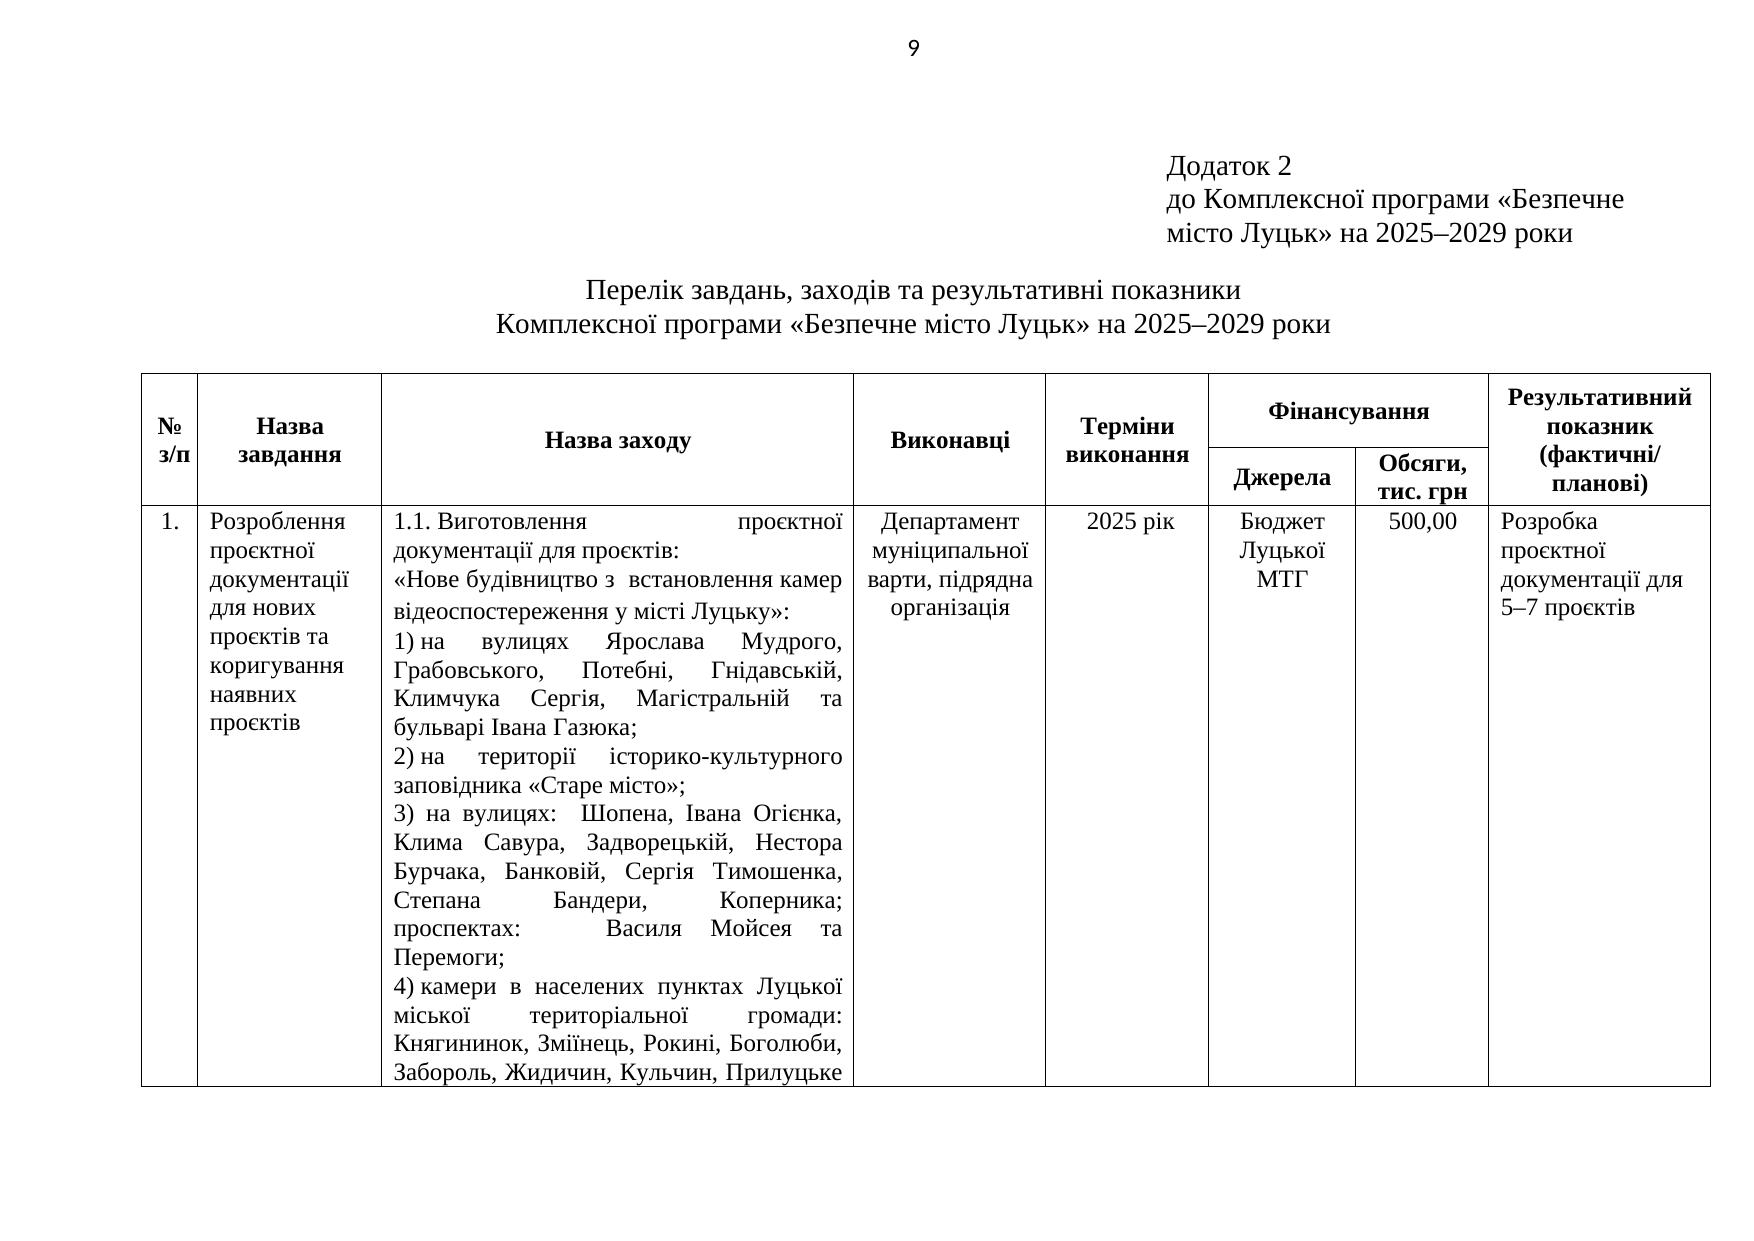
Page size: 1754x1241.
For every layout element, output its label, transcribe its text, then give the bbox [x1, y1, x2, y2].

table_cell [382, 506, 853, 1086]
text місто Луцьк» на 2025–2029 роки [1166, 215, 1723, 248]
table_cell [854, 506, 1045, 1086]
table_header Фінансування [1209, 374, 1488, 447]
text Додаток 2 [103, 148, 1723, 181]
table_cell Бюджет Луцької МТГ [1209, 506, 1355, 1086]
text Комплексної програми «Безпечне місто Луцьк» на 2025–2029 роки [103, 306, 1723, 339]
table_header Терміни виконання [1046, 374, 1208, 505]
table_cell 500,00 [1356, 506, 1488, 1086]
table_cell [1489, 506, 1710, 1086]
table_header № з/п [142, 374, 197, 505]
table_cell 1. [142, 506, 197, 1086]
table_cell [198, 506, 381, 1086]
text Перелік завдань, заходів та результативні показники [103, 272, 1723, 306]
table_cell Обсяги, тис. грн [1356, 448, 1488, 505]
text до Комплексної програми «Безпечне [1166, 181, 1723, 215]
table_header Назва завдання [198, 374, 381, 505]
table_header Назва заходу [382, 374, 853, 505]
table_cell Джерела [1209, 448, 1355, 505]
table_cell 2025 рік [1046, 506, 1208, 1086]
table_header Виконавці [854, 374, 1045, 505]
table_header Результативний показник (фактичні/ планові) [1489, 374, 1710, 505]
